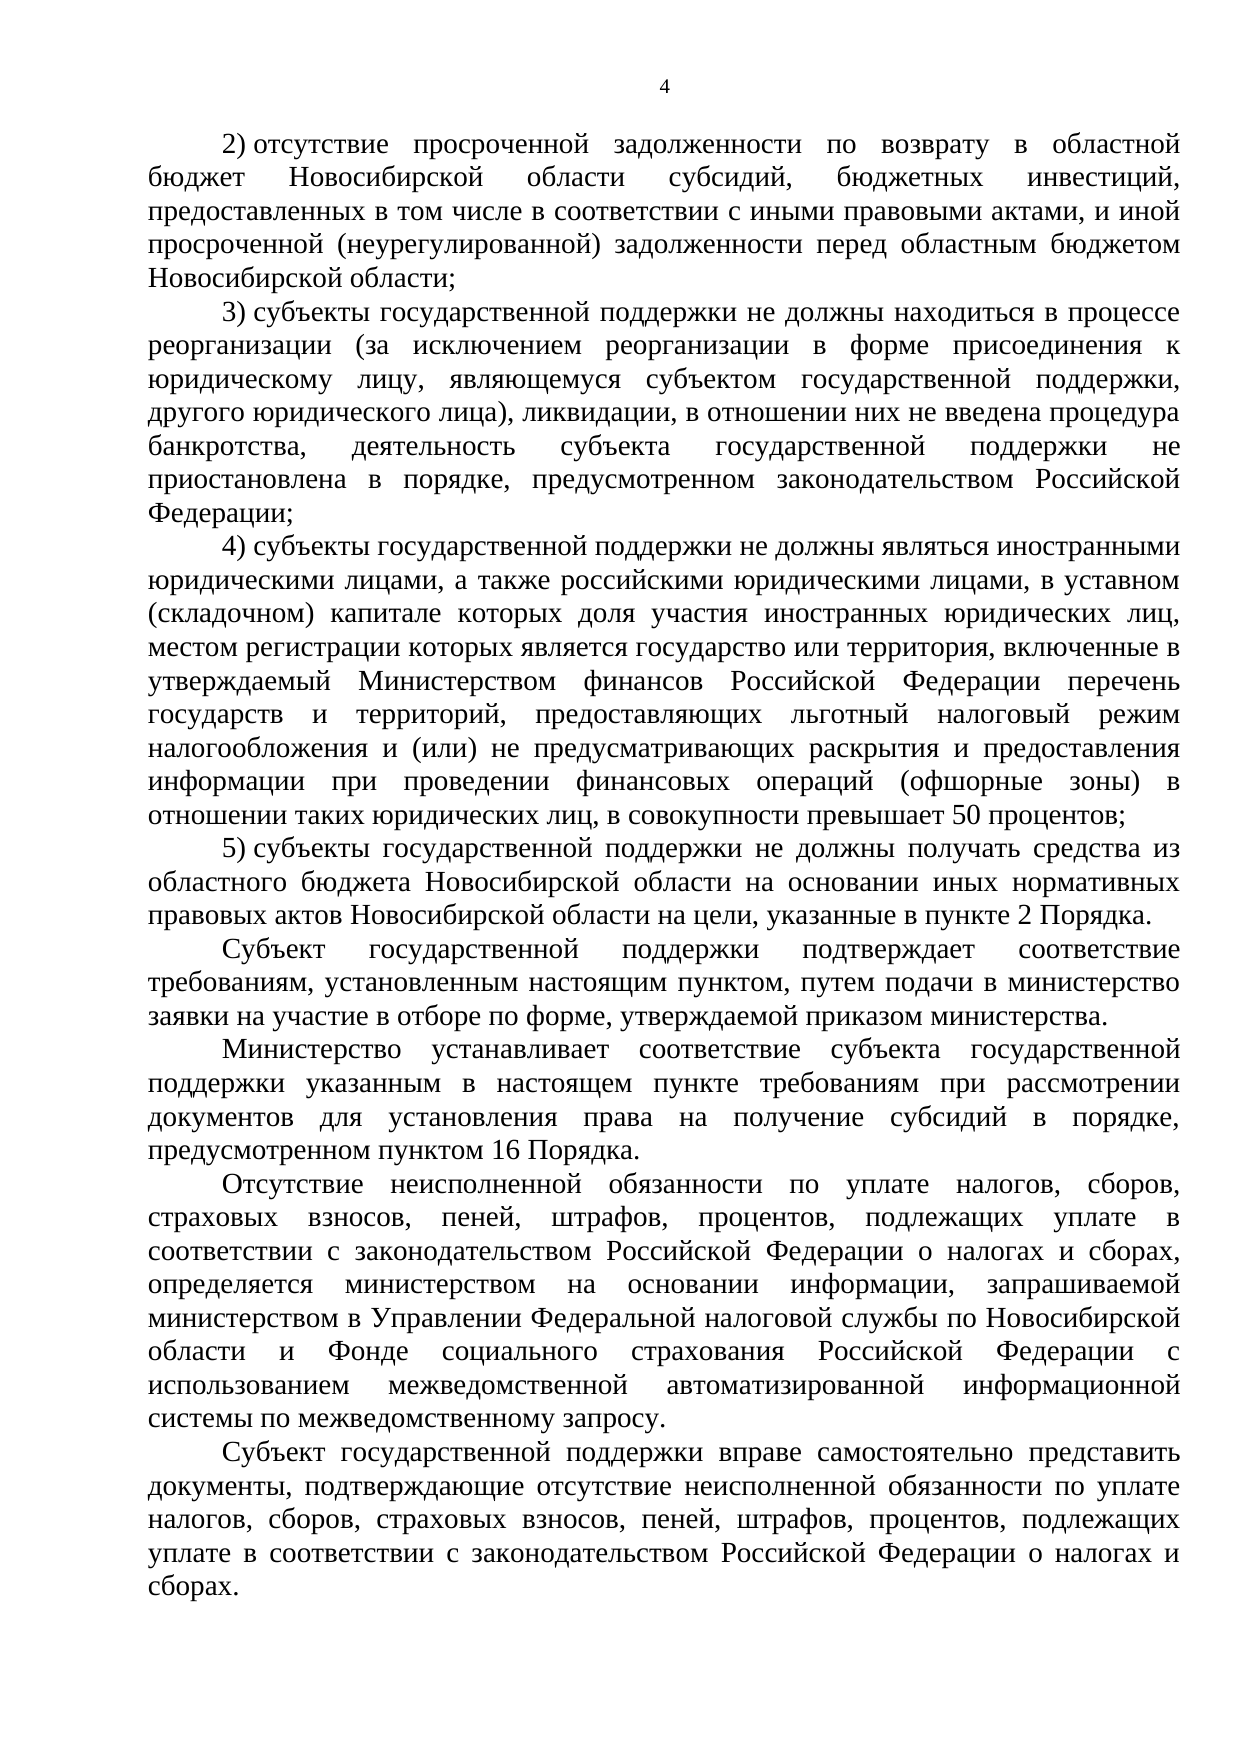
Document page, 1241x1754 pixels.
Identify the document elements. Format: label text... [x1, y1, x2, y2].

text Субъект государственной поддержки подтверждает соответствие требованиям, установленным настоящим пунктом, путем подачи в министерство заявки на участие в отборе по форме, утверждаемой приказом министерства. [148, 931, 1181, 1032]
text Отсутствие неисполненной обязанности по уплате налогов, сборов, страховых взносов, пеней, штрафов, процентов, подлежащих уплате в соответствии с законодательством Российской Федерации о налогах и сборах, определяется министерством на основании информации, запрашиваемой министерством в Управлении Федеральной налоговой службы по Новосибирской области и Фонде социального страхования Российской Федерации с использованием межведомственной автоматизированной информационной системы по межведомственному запросу. [148, 1166, 1181, 1434]
text 2) отсутствие просроченной задолженности по возврату в областной бюджет Новосибирской области субсидий, бюджетных инвестиций, предоставленных в том числе в соответствии с иными правовыми актами, и иной просроченной (неурегулированной) задолженности перед областным бюджетом Новосибирской области; [148, 126, 1181, 294]
text Министерство устанавливает соответствие субъекта государственной поддержки указанным в настоящем пункте требованиям при рассмотрении документов для установления права на получение субсидий в порядке, предусмотренном пунктом 16 Порядка. [148, 1032, 1181, 1166]
text Субъект государственной поддержки вправе самостоятельно представить документы, подтверждающие отсутствие неисполненной обязанности по уплате налогов, сборов, страховых взносов, пеней, штрафов, процентов, подлежащих уплате в соответствии с законодательством Российской Федерации о налогах и сборах. [148, 1434, 1181, 1602]
text 4) субъекты государственной поддержки не должны являться иностранными юридическими лицами, а также российскими юридическими лицами, в уставном (складочном) капитале которых доля участия иностранных юридических лиц, местом регистрации которых является государство или территория, включенные в утверждаемый Министерством финансов Российской Федерации перечень государств и территорий, предоставляющих льготный налоговый режим налогообложения и (или) не предусматривающих раскрытия и предоставления информации при проведении финансовых операций (офшорные зоны) в отношении таких юридических лиц, в совокупности превышает 50 процентов; [148, 528, 1181, 830]
text 5) субъекты государственной поддержки не должны получать средства из областного бюджета Новосибирской области на основании иных нормативных правовых актов Новосибирской области на цели, указанные в пункте 2 Порядка. [148, 830, 1181, 931]
text 3) субъекты государственной поддержки не должны находиться в процессе реорганизации (за исключением реорганизации в форме присоединения к юридическому лицу, являющемуся субъектом государственной поддержки, другого юридического лица), ликвидации, в отношении них не введена процедура банкротства, деятельность субъекта государственной поддержки не приостановлена в порядке, предусмотренном законодательством Российской Федерации; [148, 294, 1181, 528]
